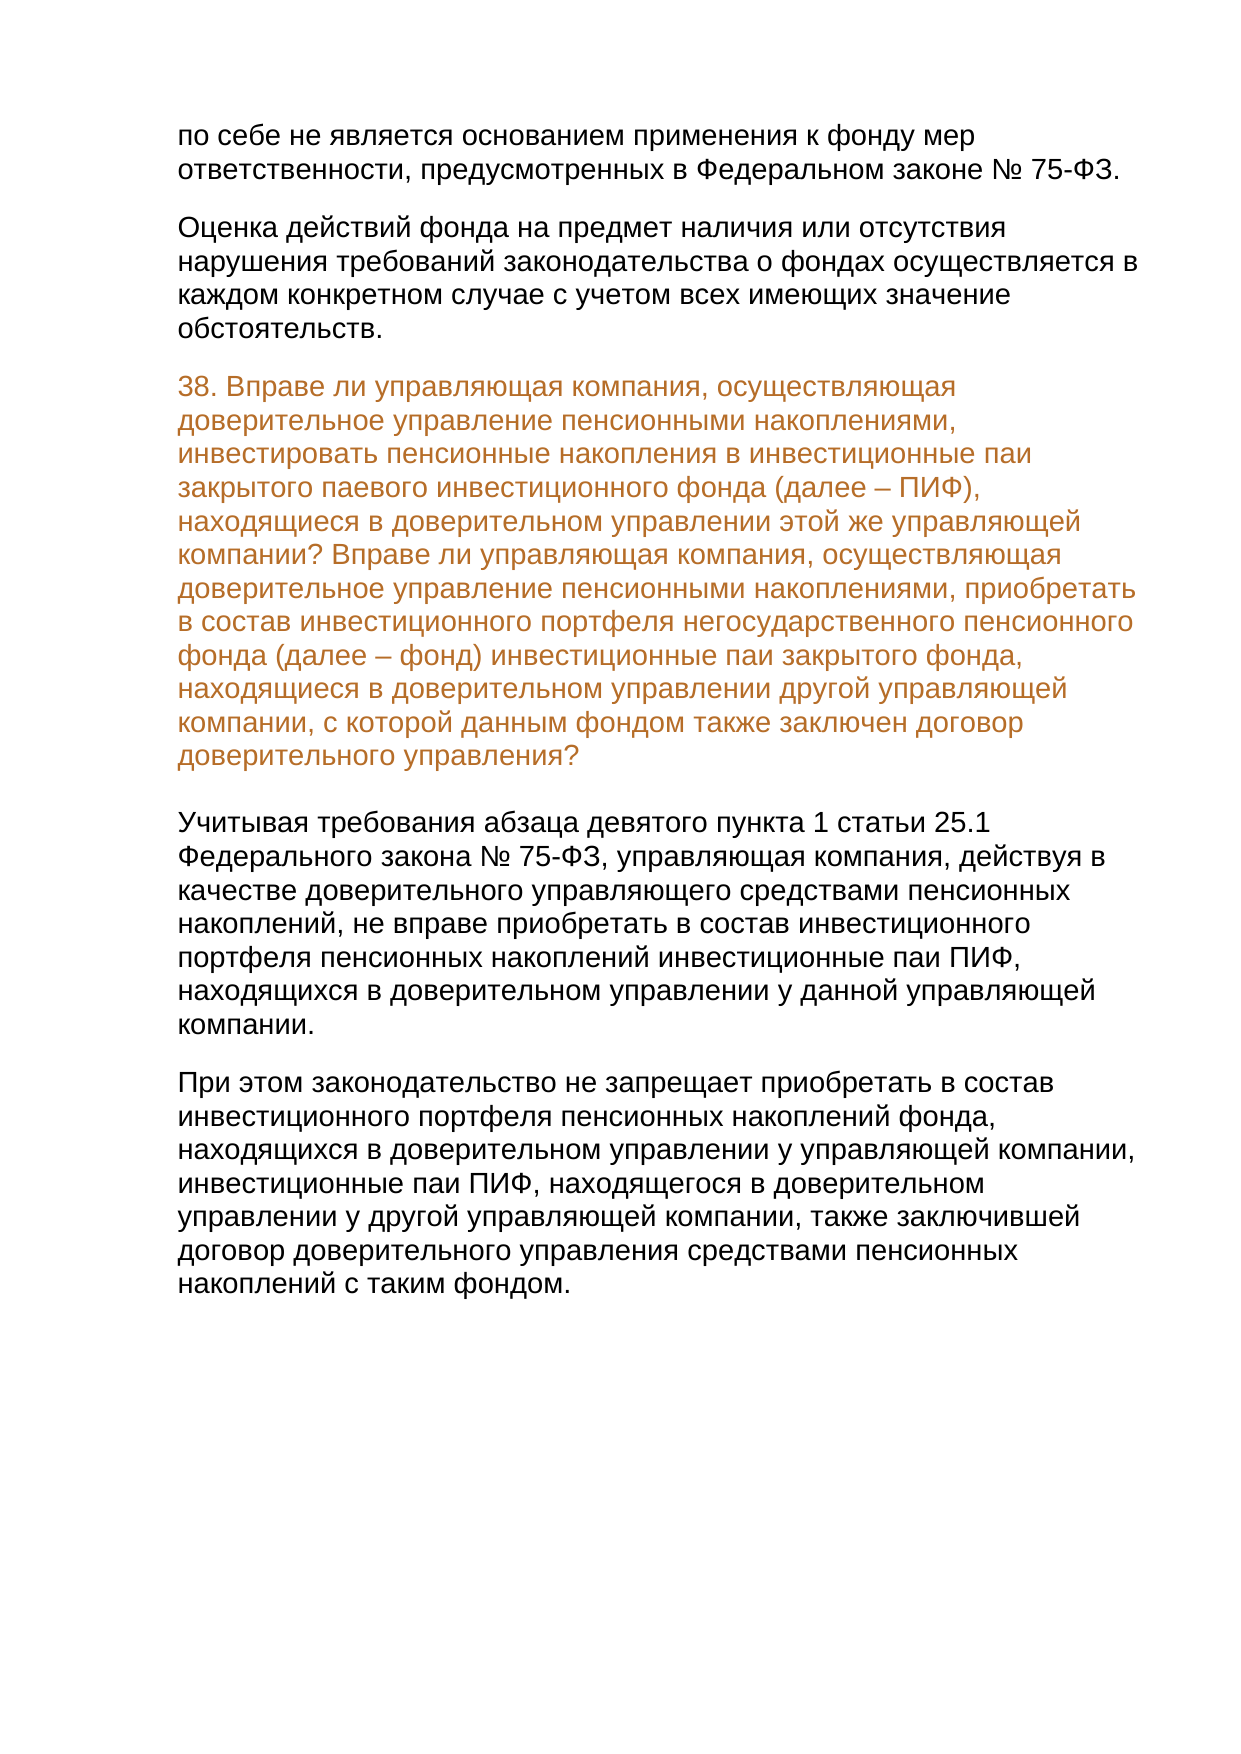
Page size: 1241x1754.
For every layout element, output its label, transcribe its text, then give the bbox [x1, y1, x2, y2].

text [177, 118, 1152, 185]
text При этом законодательство не запрещает приобретать в состав инвестиционного портфеля пенсионных накоплений фонда, находящихся в доверительном управлении у управляющей компании, инвестиционные паи ПИФ, находящегося в доверительном управлении у другой управляющей компании, также заключившей договор доверительного управления средствами пенсионных накоплений с таким фондом. [177, 1065, 1152, 1300]
text Учитывая требования абзаца девятого пункта 1 статьи 25.1 Федерального закона № 75-ФЗ, управляющая компания, действуя в качестве доверительного управляющего средствами пенсионных накоплений, не вправе приобретать в состав инвестиционного портфеля пенсионных накоплений инвестиционные паи ПИФ, находящихся в доверительном управлении у данной управляющей компании. [177, 805, 1152, 1040]
text Оценка действий фонда на предмет наличия или отсутствия нарушения требований законодательства о фондах осуществляется в каждом конкретном случае с учетом всех имеющих значение обстоятельств. [177, 210, 1152, 344]
text 38. Вправе ли управляющая компания, осуществляющая доверительное управление пенсионными накоплениями, инвестировать пенсионные накопления в инвестиционные паи закрытого паевого инвестиционного фонда (далее – ПИФ), находящиеся в доверительном управлении этой же управляющей компании? Вправе ли управляющая компания, осуществляющая доверительное управление пенсионными накоплениями, приобретать в состав инвестиционного портфеля негосударственного пенсионного фонда (далее – фонд) инвестиционные паи закрытого фонда, находящиеся в доверительном управлении другой управляющей компании, с которой данным фондом также заключен договор доверительного управления? [177, 369, 1152, 772]
